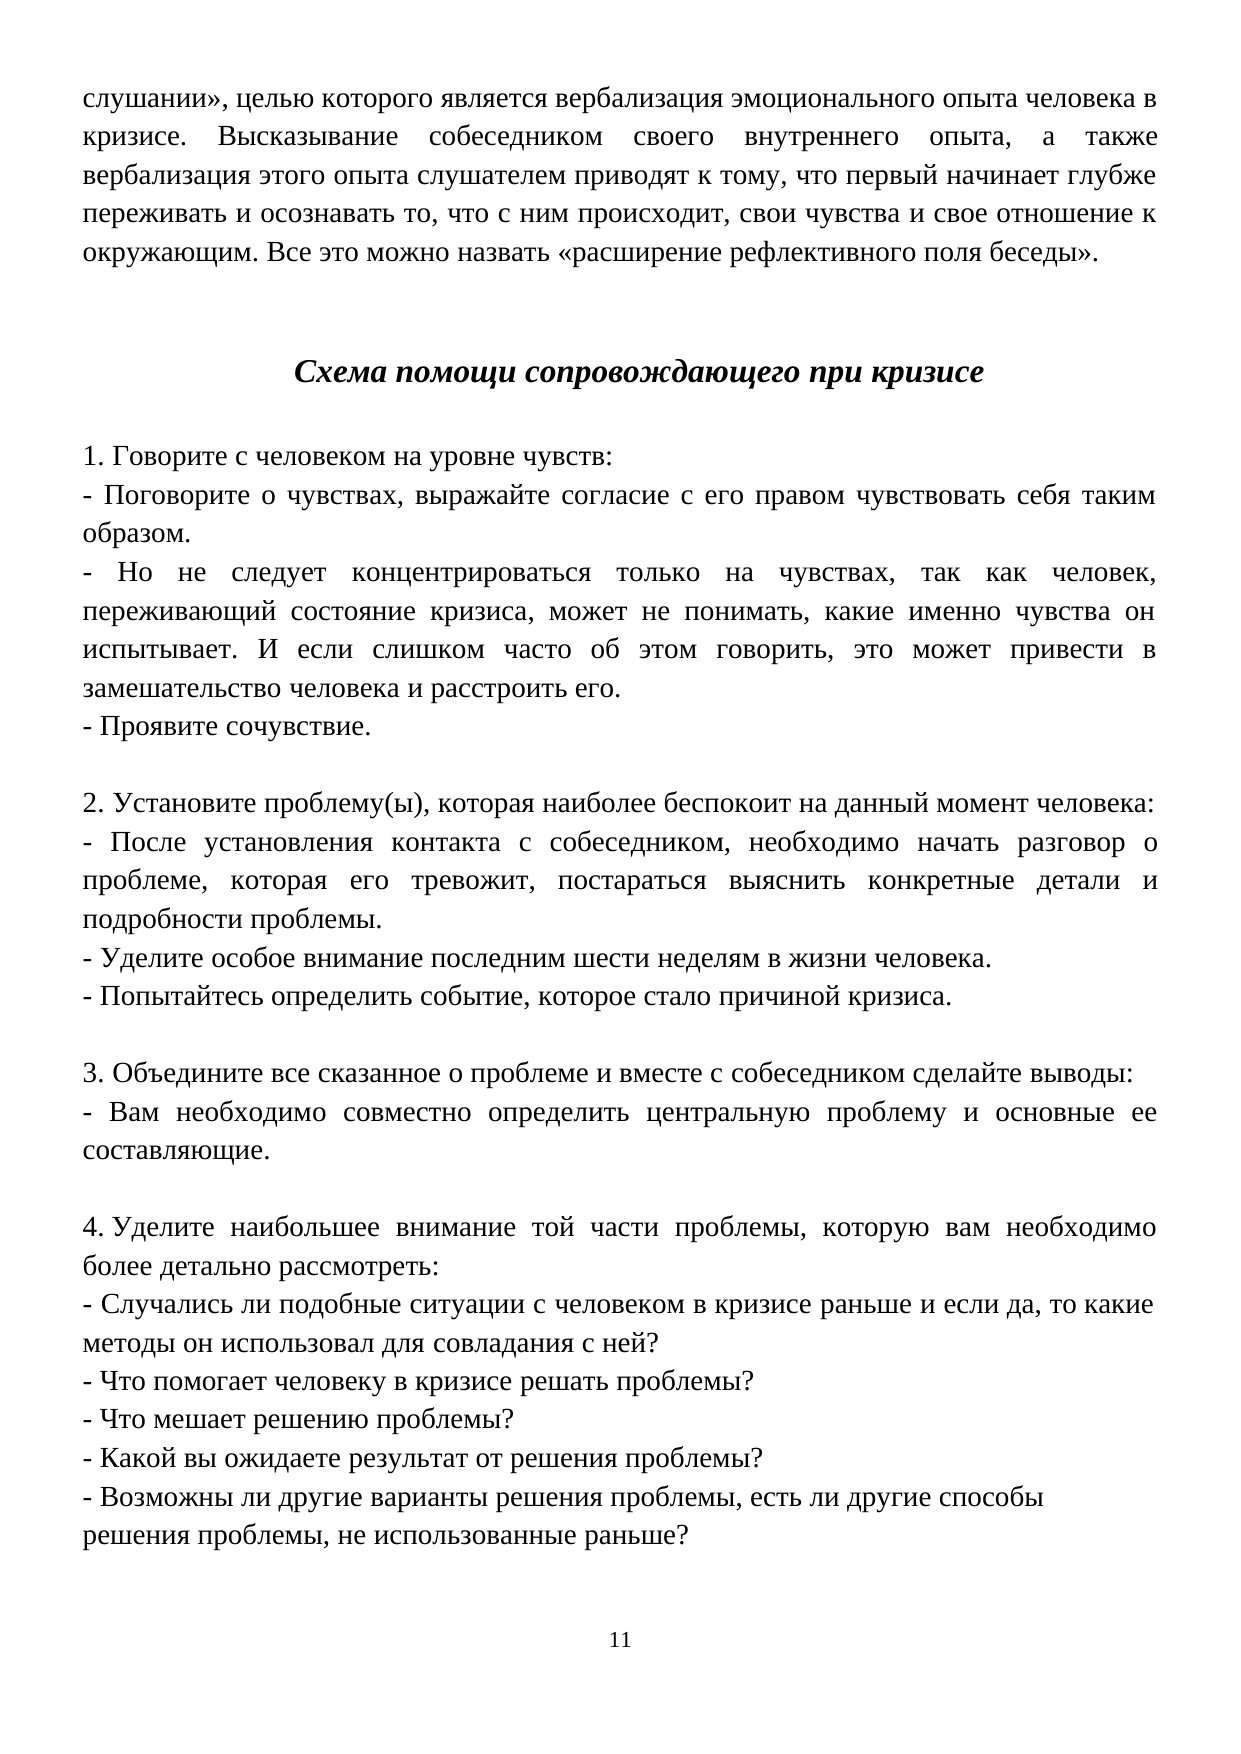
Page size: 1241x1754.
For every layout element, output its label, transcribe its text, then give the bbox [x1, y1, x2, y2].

list Поговорите о чувствах, выражайте согласие с его правом чувствовать себя таким образом. [82, 477, 1157, 549]
list Вам необходимо совместно определить центральную проблему и основные ее составляющие. [82, 1094, 1157, 1166]
list Установите проблему(ы), которая наиболее беспокоит на данный момент человека: [82, 785, 1198, 819]
list Говорите с человеком на уровне чувств: [82, 438, 1198, 472]
list Возможны ли другие варианты решения проблемы, есть ли другие способы решения проблемы, не использованные раньше? [82, 1479, 1158, 1551]
list Какой вы ожидаете результат от решения проблемы? [82, 1440, 1198, 1474]
list Проявите сочувствие. [82, 708, 1198, 742]
list Уделите особое внимание последним шести неделям в жизни человека. [82, 940, 1198, 973]
list Объедините все сказанное о проблеме и вместе с собеседником сделайте выводы: [82, 1055, 1198, 1089]
subtitle Схема помощи сопровождающего при кризисе [82, 351, 1198, 389]
list Что мешает решению проблемы? [82, 1402, 1198, 1435]
list Уделите наибольшее внимание той части проблемы, которую вам необходимо более детально рассмотреть: [82, 1209, 1156, 1281]
list Случались ли подобные ситуации с человеком в кризисе раньше и если да, то какие методы он использовал для совладания с ней? [82, 1286, 1157, 1358]
list Но не следует концентрироваться только на чувствах, так как человек, переживающий состояние кризиса, может не понимать, какие именно чувства он испытывает. И если слишком часто об этом говорить, это может привести в замешательство человека и расстроить его. [82, 554, 1157, 703]
list После установления контакта с собеседником, необходимо начать разговор о проблеме, которая его тревожит, постараться выяснить конкретные детали и подробности проблемы. [82, 824, 1158, 934]
text слушании», целью которого является вербализация эмоционального опыта человека в кризисе. Высказывание собеседником своего внутреннего опыта, а также вербализация этого опыта слушателем приводят к тому, что первый начинает глубже переживать и осознавать то, что с ним происходит, свои чувства и свое отношение к окружающим. Все это можно назвать «расширение рефлективного поля беседы». [82, 80, 1158, 268]
list Попытайтесь определить событие, которое стало причиной кризиса. [82, 978, 1198, 1012]
list Что помогает человеку в кризисе решать проблемы? [82, 1363, 1198, 1397]
